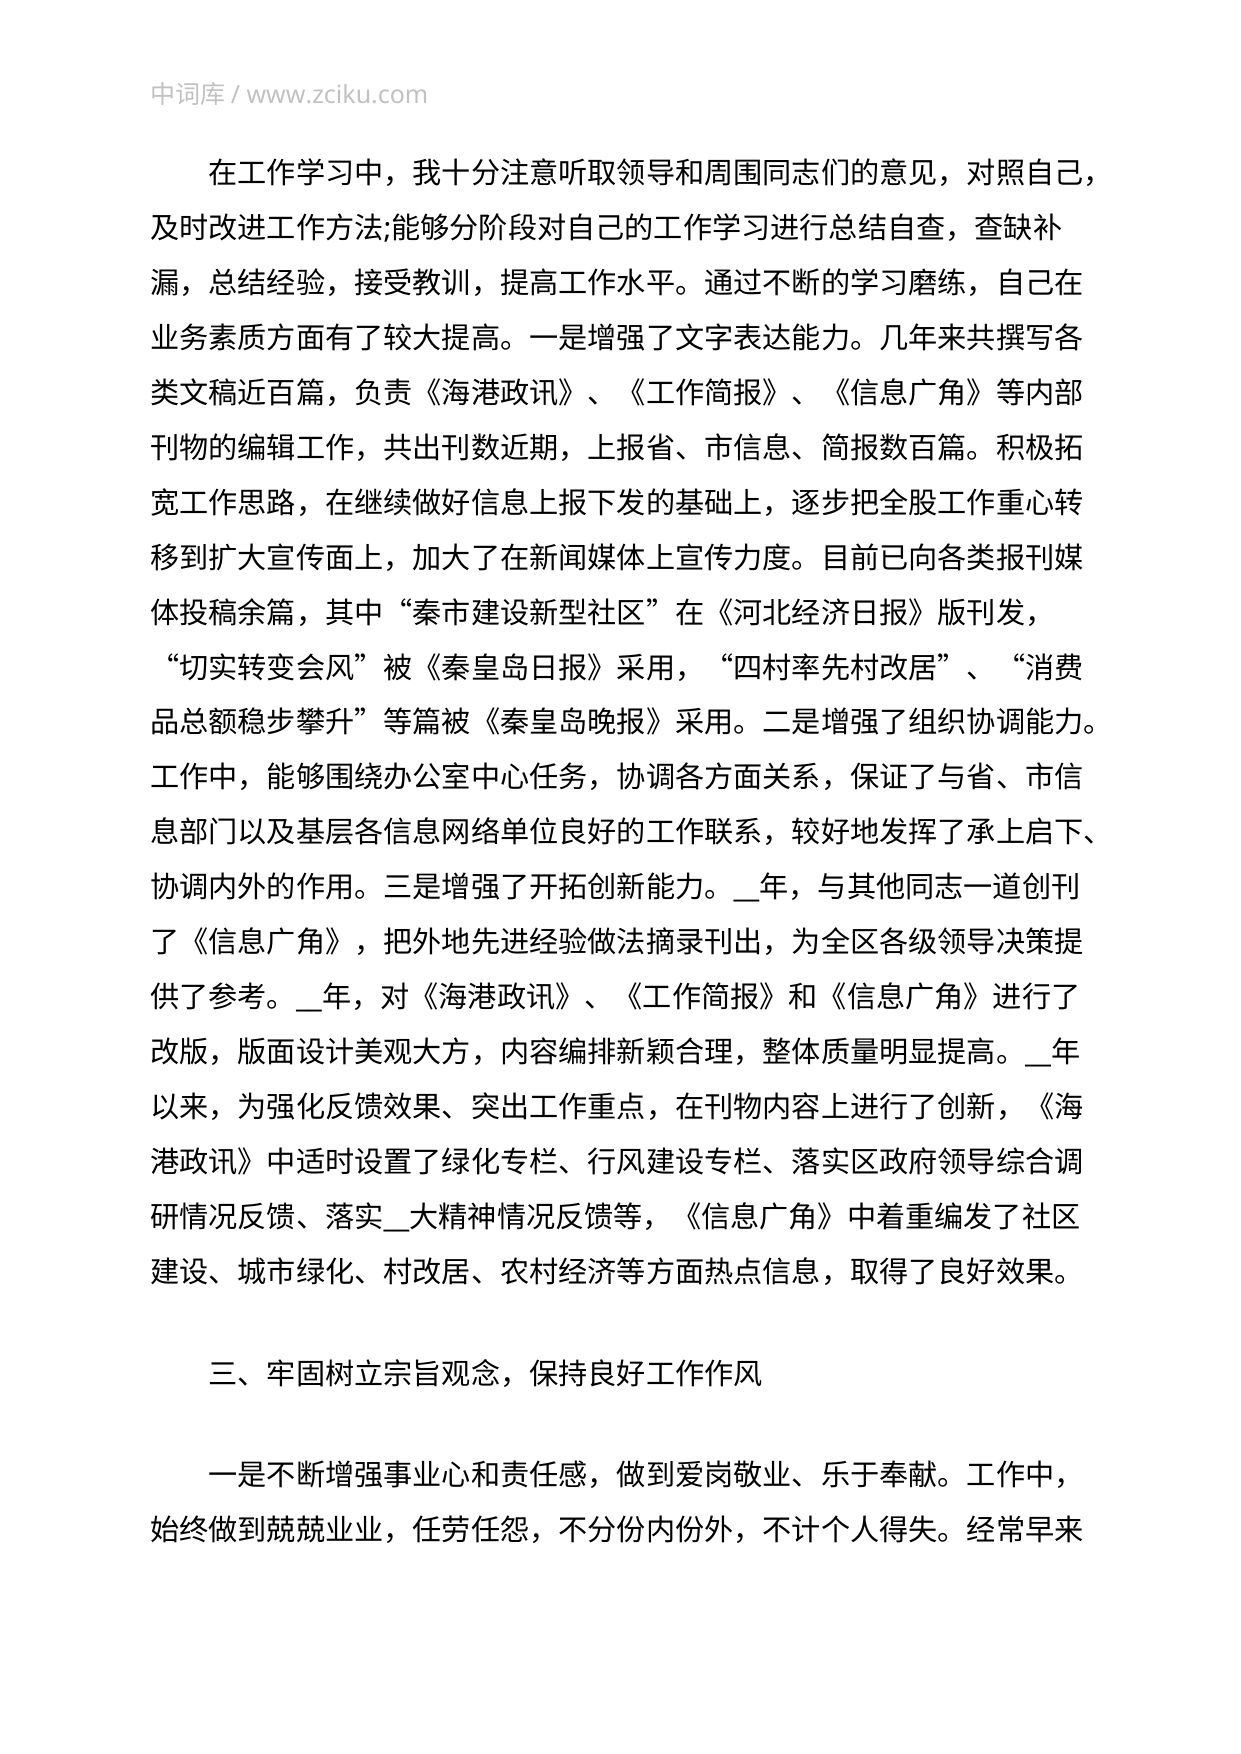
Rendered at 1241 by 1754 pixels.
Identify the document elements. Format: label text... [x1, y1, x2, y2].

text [150, 1452, 1090, 1549]
text 三、牢固树立宗旨观念，保持良好工作作风 [150, 1350, 1090, 1392]
text 在工作学习中，我十分注意听取领导和周围同志们的意见，对照自己，及时改进工作方法;能够分阶段对自己的工作学习进行总结自查，查缺补漏，总结经验，接受教训，提高工作水平。通过不断的学习磨练，自己在业务素质方面有了较大提高。一是增强了文字表达能力。几年来共撰写各类文稿近百篇，负责《海港政讯》、《工作简报》、《信息广角》等内部刊物的编辑工作，共出刊数近期，上报省、市信息、简报数百篇。积极拓宽工作思路，在继续做好信息上报下发的基础上，逐步把全股工作重心转移到扩大宣传面上，加大了在新闻媒体上宣传力度。目前已向各类报刊媒体投稿余篇，其中“秦市建设新型社区”在《河北经济日报》版刊发，“切实转变会风”被《秦皇岛日报》采用，“四村率先村改居”、“消费品总额稳步攀升”等篇被《秦皇岛晚报》采用。二是增强了组织协调能力。工作中，能够围绕办公室中心任务，协调各方面关系，保证了与省、市信息部门以及基层各信息网络单位良好的工作联系，较好地发挥了承上启下、协调内外的作用。三是增强了开拓创新能力。__年，与其他同志一道创刊了《信息广角》，把外地先进经验做法摘录刊出，为全区各级领导决策提供了参考。__年，对《海港政讯》、《工作简报》和《信息广角》进行了改版，版面设计美观大方，内容编排新颖合理，整体质量明显提高。__年以来，为强化反馈效果、突出工作重点，在刊物内容上进行了创新，《海港政讯》中适时设置了绿化专栏、行风建设专栏、落实区政府领导综合调研情况反馈、落实__大精神情况反馈等，《信息广角》中着重编发了社区建设、城市绿化、村改居、农村经济等方面热点信息，取得了良好效果。 [150, 150, 1090, 1291]
